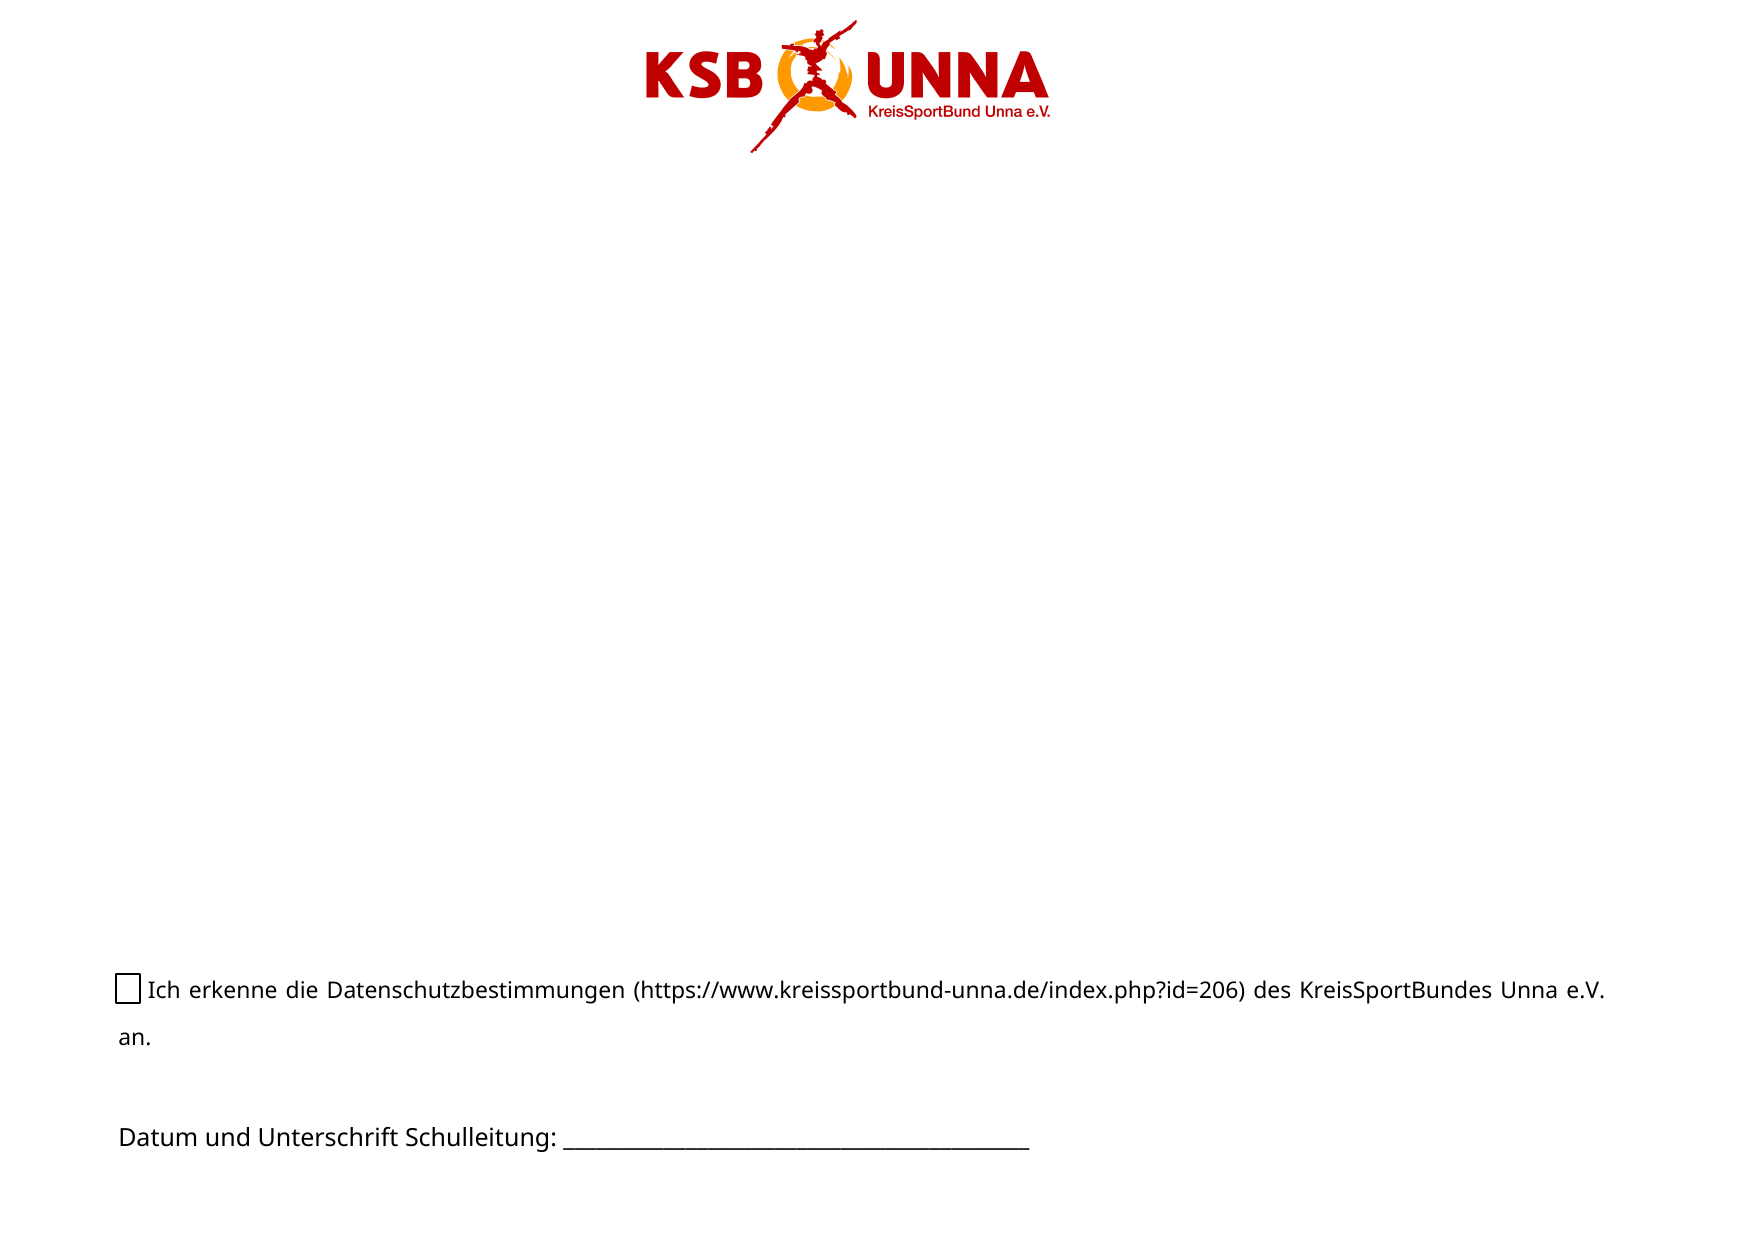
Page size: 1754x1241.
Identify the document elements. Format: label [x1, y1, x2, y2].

picture [629, 0, 1067, 175]
